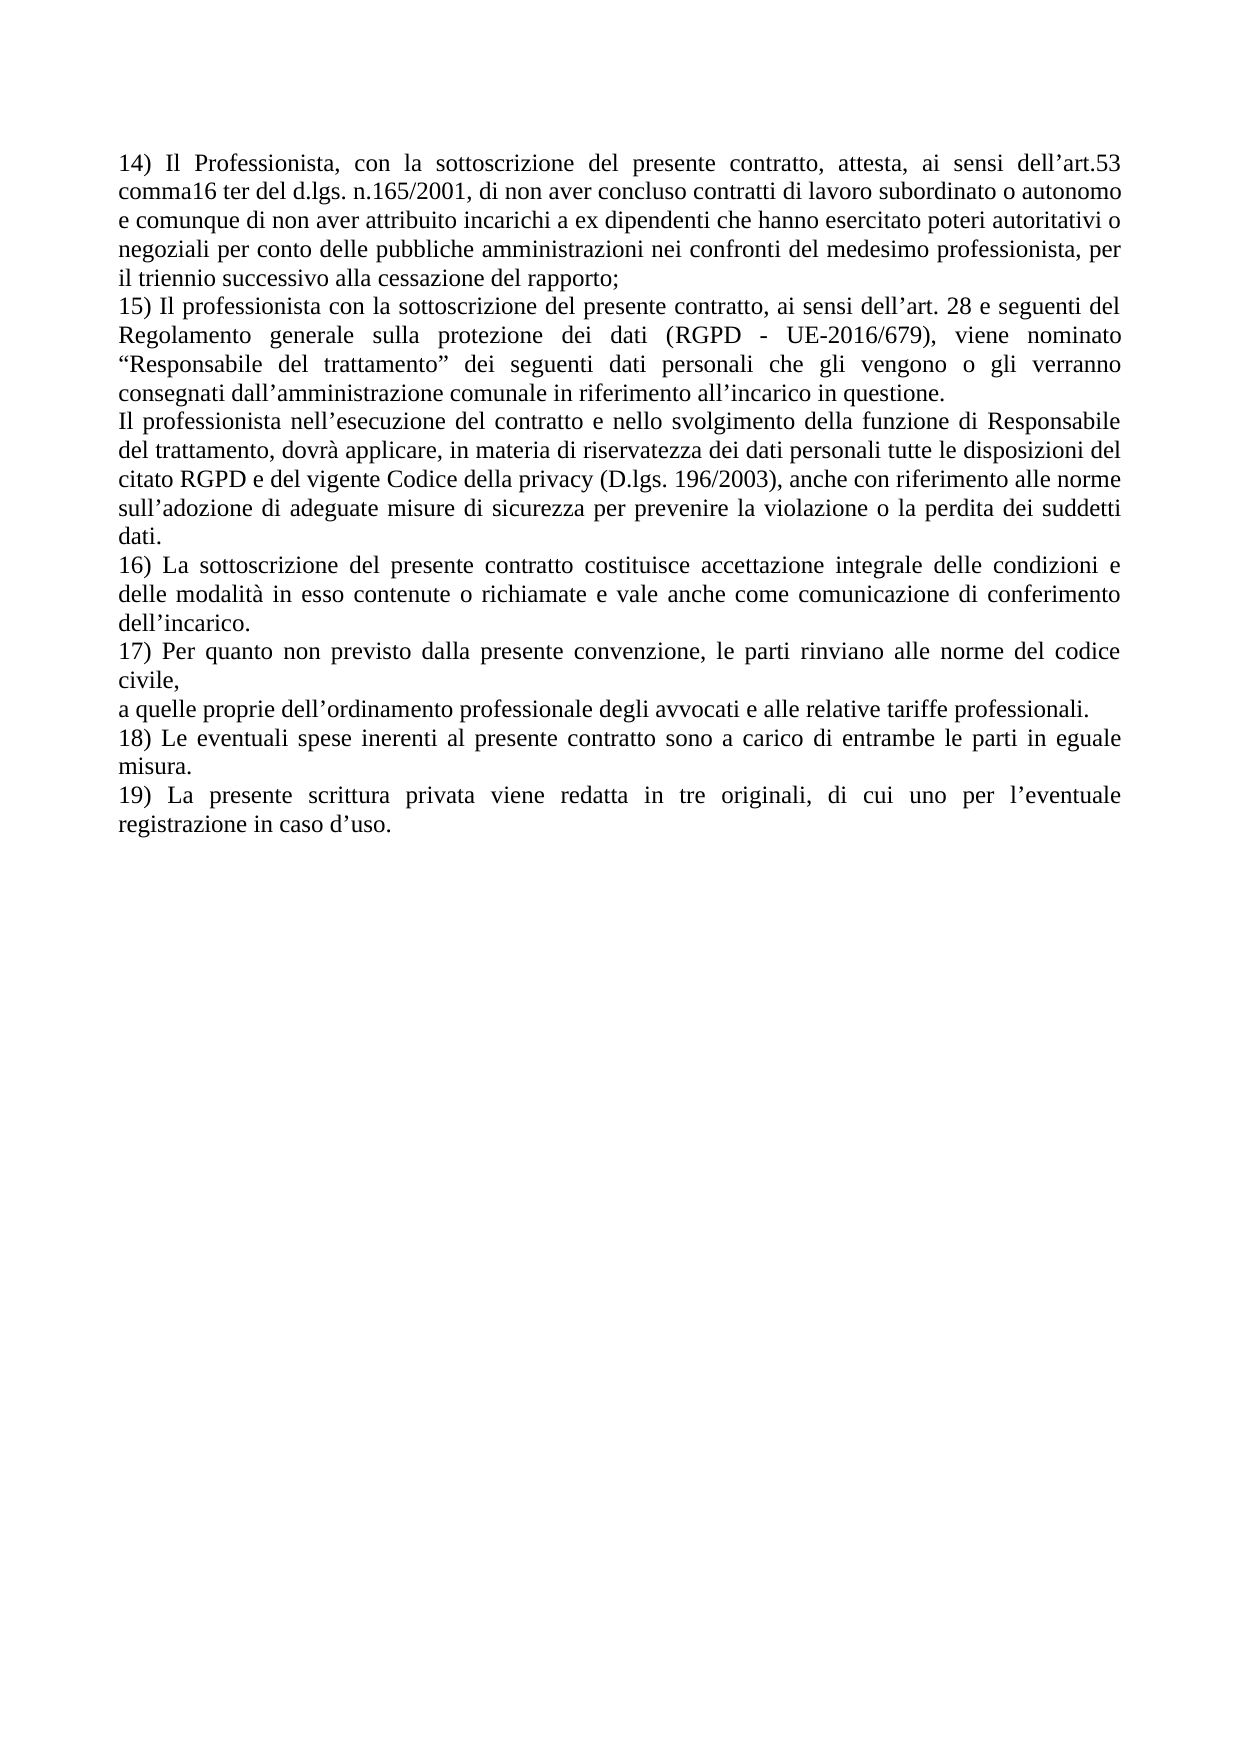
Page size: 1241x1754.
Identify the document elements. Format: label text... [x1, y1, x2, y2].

text 18) Le eventuali spese inerenti al presente contratto sono a carico di entrambe le parti in eguale misura. [118, 723, 1122, 780]
text a quelle proprie dell’ordinamento professionale degli avvocati e alle relative tariffe professionali. [118, 694, 1122, 723]
text 16) La sottoscrizione del presente contratto costituisce accettazione integrale delle condizioni e delle modalità in esso contenute o richiamate e vale anche come comunicazione di conferimento dell’incarico. [118, 550, 1122, 636]
text 17) Per quanto non previsto dalla presente convenzione, le parti rinviano alle norme del codice civile, [118, 636, 1122, 694]
text Il professionista nell’esecuzione del contratto e nello svolgimento della funzione di Responsabile del trattamento, dovrà applicare, in materia di riservatezza dei dati personali tutte le disposizioni del citato RGPD e del vigente Codice della privacy (D.lgs. 196/2003), anche con riferimento alle norme sull’adozione di adeguate misure di sicurezza per prevenire la violazione o la perdita dei suddetti dati. [118, 406, 1122, 550]
text 15) Il professionista con la sottoscrizione del presente contratto, ai sensi dell’art. 28 e seguenti del Regolamento generale sulla protezione dei dati (RGPD - UE-2016/679), viene nominato “Responsabile del trattamento” dei seguenti dati personali che gli vengono o gli verranno consegnati dall’amministrazione comunale in riferimento all’incarico in questione. [118, 291, 1122, 406]
text 19) La presente scrittura privata viene redatta in tre originali, di cui uno per l’eventuale registrazione in caso d’uso. [118, 780, 1122, 838]
text 14) Il Professionista, con la sottoscrizione del presente contratto, attesta, ai sensi dell’art.53 comma16 ter del d.lgs. n.165/2001, di non aver concluso contratti di lavoro subordinato o autonomo e comunque di non aver attribuito incarichi a ex dipendenti che hanno esercitato poteri autoritativi o negoziali per conto delle pubbliche amministrazioni nei confronti del medesimo professionista, per il triennio successivo alla cessazione del rapporto; [118, 148, 1122, 291]
